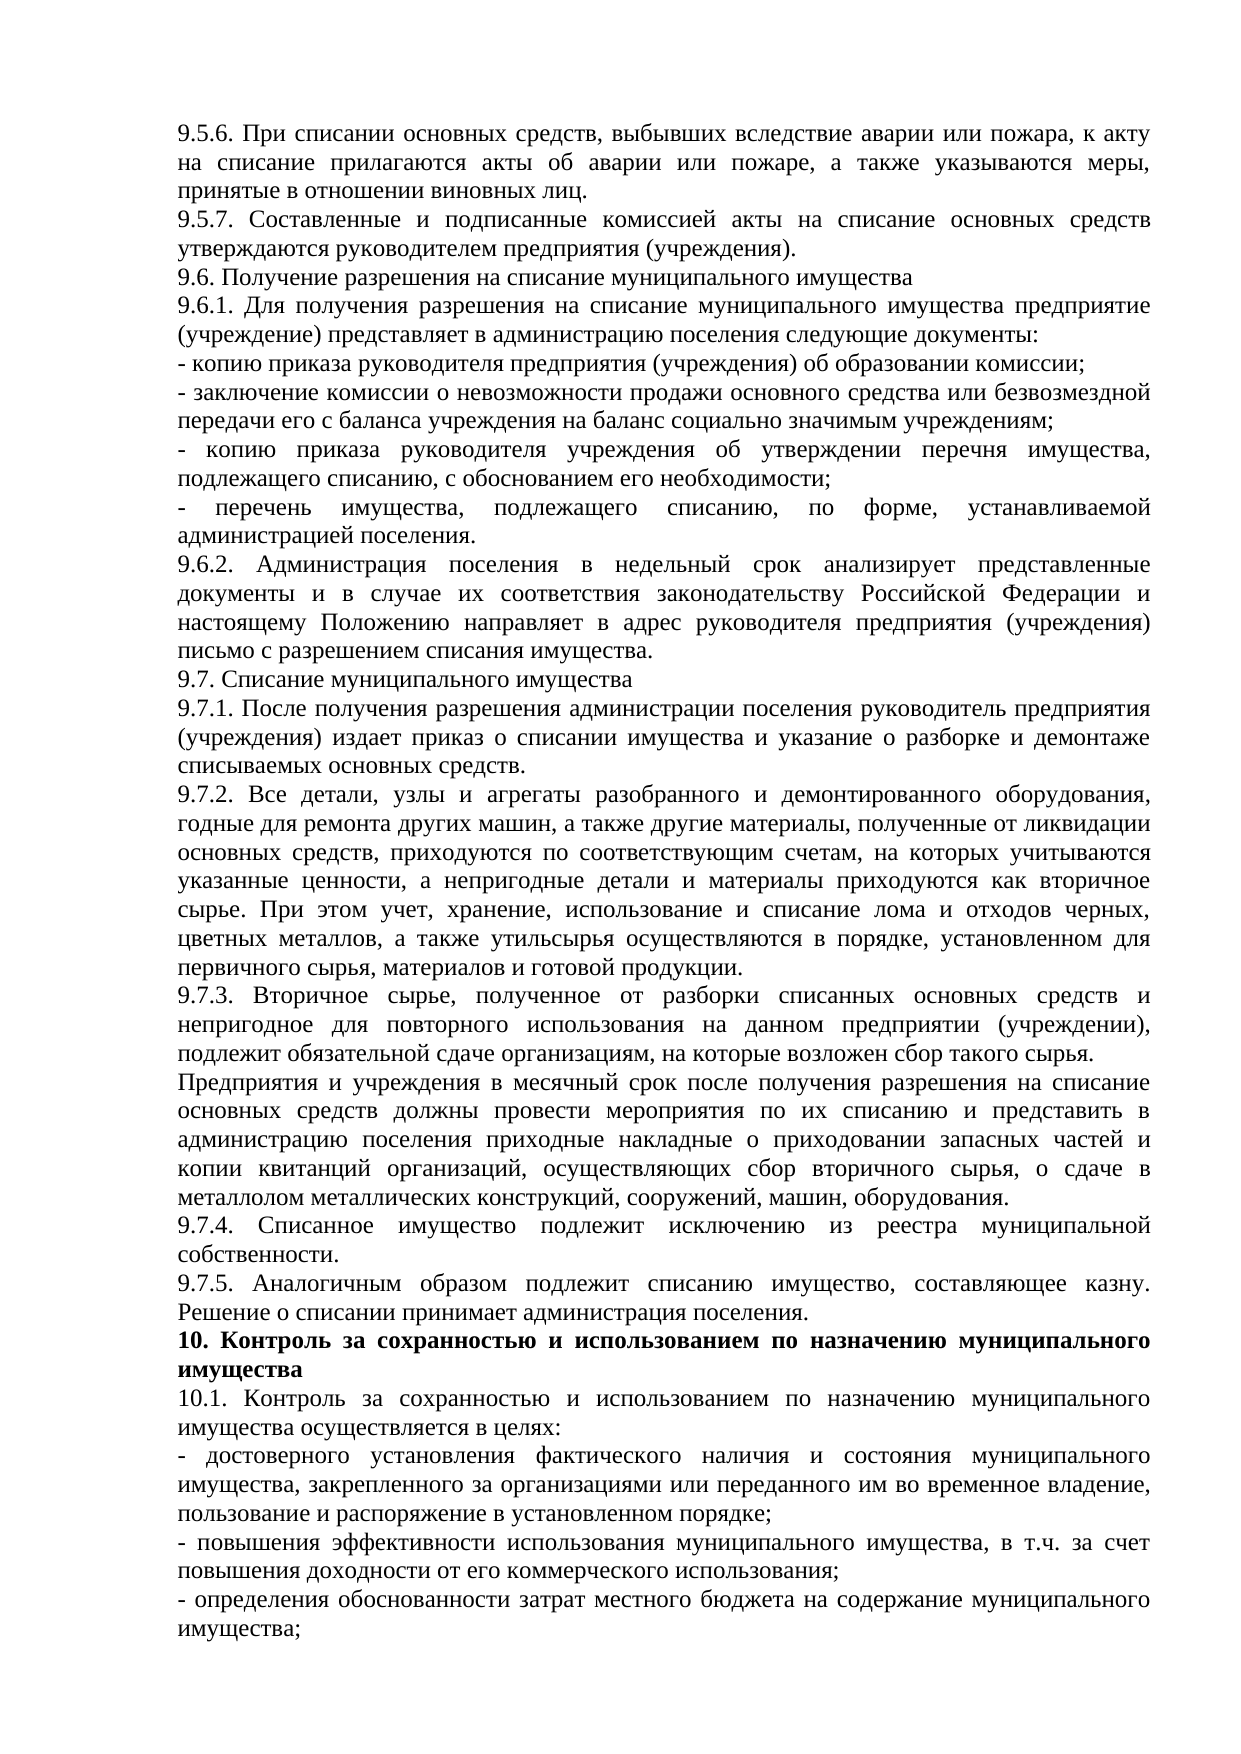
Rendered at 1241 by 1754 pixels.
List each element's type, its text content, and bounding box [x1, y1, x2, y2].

text Предприятия и учреждения в месячный срок после получения разрешения на списание основных средств должны провести мероприятия по их списанию и представить в администрацию поселения приходные накладные о приходовании запасных частей и копии квитанций организаций, осуществляющих сбор вторичного сырья, о сдаче в металлолом металлических конструкций, сооружений, машин, оборудования. [177, 1067, 1152, 1211]
text 10.1. Контроль за сохранностью и использованием по назначению муниципального имущества осуществляется в целях: [177, 1383, 1152, 1441]
text - заключение комиссии о невозможности продажи основного средства или безвозмездной передачи его с баланса учреждения на баланс социально значимым учреждениям; [177, 377, 1152, 434]
text - определения обоснованности затрат местного бюджета на содержание муниципального имущества; [177, 1584, 1152, 1642]
text - достоверного установления фактического наличия и состояния муниципального имущества, закрепленного за организациями или переданного им во временное владение, пользование и распоряжение в установленном порядке; [177, 1441, 1152, 1527]
text - копию приказа руководителя учреждения об утверждении перечня имущества, подлежащего списанию, с обоснованием его необходимости; [177, 434, 1152, 492]
text 9.7.3. Вторичное сырье, полученное от разборки списанных основных средств и непригодное для повторного использования на данном предприятии (учреждении), подлежит обязательной сдаче организациям, на которые возложен сбор такого сырья. [177, 981, 1152, 1067]
text 10. Контроль за сохранностью и использованием по назначению муниципального имущества [177, 1326, 1152, 1383]
text 9.5.7. Составленные и подписанные комиссией акты на списание основных средств утверждаются руководителем предприятия (учреждения). [177, 204, 1152, 262]
text - повышения эффективности использования муниципального имущества, в т.ч. за счет повышения доходности от его коммерческого использования; [177, 1527, 1152, 1584]
text 9.5.6. При списании основных средств, выбывших вследствие аварии или пожара, к акту на списание прилагаются акты об аварии или пожаре, а также указываются меры, принятые в отношении виновных лиц. [177, 118, 1152, 204]
text 9.6. Получение разрешения на списание муниципального имущества [177, 262, 1152, 291]
text - копию приказа руководителя предприятия (учреждения) об образовании комиссии; [177, 348, 1152, 377]
text 9.7.2. Все детали, узлы и агрегаты разобранного и демонтированного оборудования, годные для ремонта других машин, а также другие материалы, полученные от ликвидации основных средств, приходуются по соответствующим счетам, на которых учитываются указанные ценности, а непригодные детали и материалы приходуются как вторичное сырье. При этом учет, хранение, использование и списание лома и отходов черных, цветных металлов, а также утильсырья осуществляются в порядке, установленном для первичного сырья, материалов и готовой продукции. [177, 779, 1152, 981]
text - перечень имущества, подлежащего списанию, по форме, устанавливаемой администрацией поселения. [177, 492, 1152, 549]
text 9.6.2. Администрация поселения в недельный срок анализирует представленные документы и в случае их соответствия законодательству Российской Федерации и настоящему Положению направляет в адрес руководителя предприятия (учреждения) письмо с разрешением списания имущества. [177, 549, 1152, 664]
text 9.7.4. Списанное имущество подлежит исключению из реестра муниципальной собственности. [177, 1211, 1152, 1268]
text 9.6.1. Для получения разрешения на списание муниципального имущества предприятие (учреждение) представляет в администрацию поселения следующие документы: [177, 291, 1152, 348]
text 9.7.1. После получения разрешения администрации поселения руководитель предприятия (учреждения) издает приказ о списании имущества и указание о разборке и демонтаже списываемых основных средств. [177, 693, 1152, 779]
text 9.7. Списание муниципального имущества [177, 664, 1152, 693]
text 9.7.5. Аналогичным образом подлежит списанию имущество, составляющее казну. Решение о списании принимает администрация поселения. [177, 1268, 1152, 1326]
